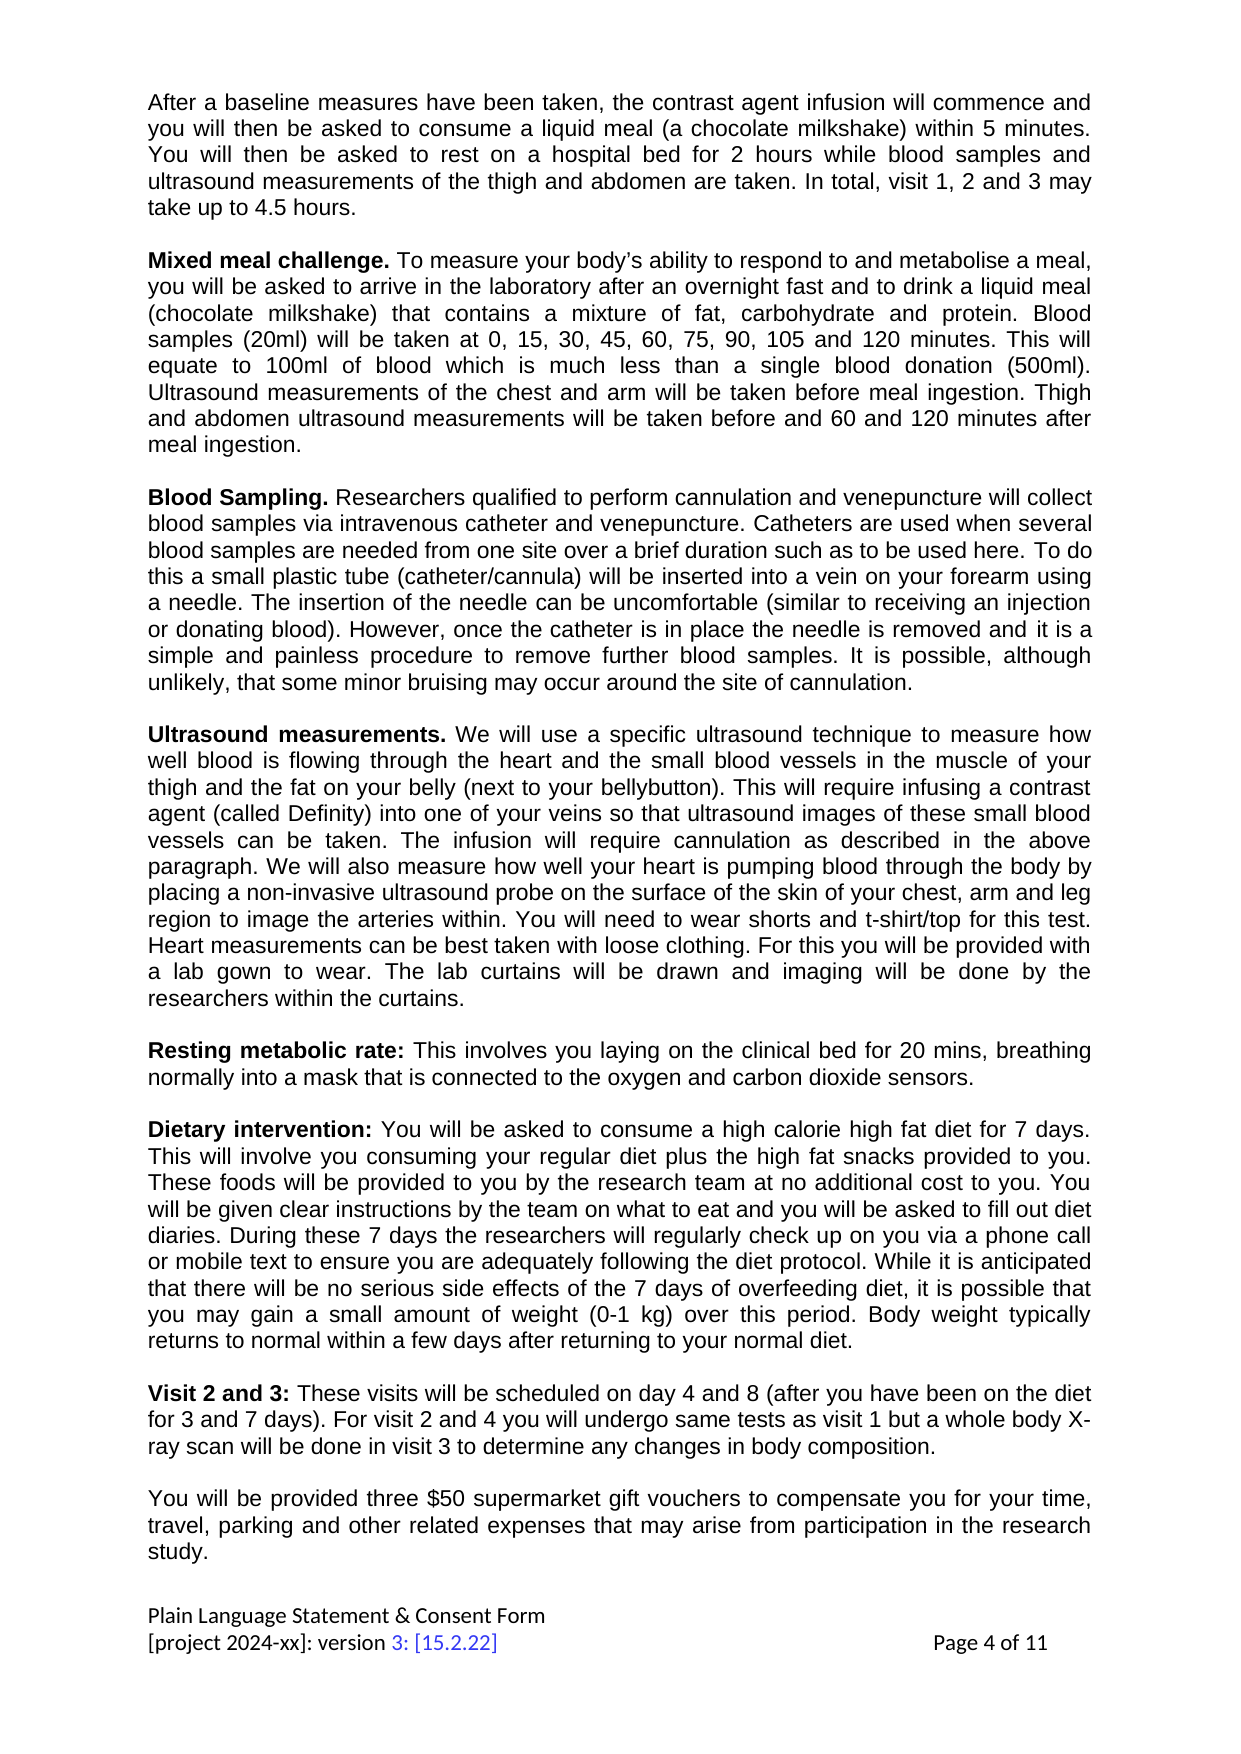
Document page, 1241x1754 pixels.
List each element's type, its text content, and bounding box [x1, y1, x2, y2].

text After a baseline measures have been taken, the contrast agent infusion will commence and you will then be asked to consume a liquid meal (a chocolate milkshake) within 5 minutes. You will then be asked to rest on a hospital bed for 2 hours while blood samples and ultrasound measurements of the thigh and abdomen are taken. In total, visit 1, 2 and 3 may take up to 4.5 hours. [148, 89, 1092, 220]
text Blood Sampling. Researchers qualified to perform cannulation and venepuncture will collect blood samples via intravenous catheter and venepuncture. Catheters are used when several blood samples are needed from one site over a brief duration such as to be used here. To do this a small plastic tube (catheter/cannula) will be inserted into a vein on your forearm using a needle. The insertion of the needle can be uncomfortable (similar to receiving an injection or donating blood). However, once the catheter is in place the needle is removed and it is a simple and painless procedure to remove further blood samples. It is possible, although unlikely, that some minor bruising may occur around the site of cannulation. [148, 484, 1092, 695]
text Visit 2 and 3: These visits will be scheduled on day 4 and 8 (after you have been on the diet for 3 and 7 days). For visit 2 and 4 you will undergo same tests as visit 1 but a whole body X-ray scan will be done in visit 3 to determine any changes in body composition. [148, 1380, 1092, 1459]
text Dietary intervention: You will be asked to consume a high calorie high fat diet for 7 days. This will involve you consuming your regular diet plus the high fat snacks provided to you. These foods will be provided to you by the research team at no additional cost to you. You will be given clear instructions by the team on what to eat and you will be asked to fill out diet diaries. During these 7 days the researchers will regularly check up on you via a phone call or mobile text to ensure you are adequately following the diet protocol. While it is anticipated that there will be no serious side effects of the 7 days of overfeeding diet, it is possible that you may gain a small amount of weight (0-1 kg) over this period. Body weight typically returns to normal within a few days after returning to your normal diet. [148, 1116, 1092, 1354]
text Ultrasound measurements. We will use a specific ultrasound technique to measure how well blood is flowing through the heart and the small blood vessels in the muscle of your thigh and the fat on your belly (next to your bellybutton). This will require infusing a contrast agent (called Definity) into one of your veins so that ultrasound images of these small blood vessels can be taken. The infusion will require cannulation as described in the above paragraph. We will also measure how well your heart is pumping blood through the body by placing a non-invasive ultrasound probe on the surface of the skin of your chest, arm and leg region to image the arteries within. You will need to wear shorts and t-shirt/top for this test. Heart measurements can be best taken with loose clothing. For this you will be provided with a lab gown to wear. The lab curtains will be drawn and imaging will be done by the researchers within the curtains. [148, 721, 1092, 1011]
text Mixed meal challenge. To measure your body’s ability to respond to and metabolise a meal, you will be asked to arrive in the laboratory after an overnight fast and to drink a liquid meal (chocolate milkshake) that contains a mixture of fat, carbohydrate and protein. Blood samples (20ml) will be taken at 0, 15, 30, 45, 60, 75, 90, 105 and 120 minutes. This will equate to 100ml of blood which is much less than a single blood donation (500ml). Ultrasound measurements of the chest and arm will be taken before meal ingestion. Thigh and abdomen ultrasound measurements will be taken before and 60 and 120 minutes after meal ingestion. [148, 247, 1092, 458]
text Resting metabolic rate: This involves you laying on the clinical bed for 20 mins, breathing normally into a mask that is connected to the oxygen and carbon dioxide sensors. [148, 1037, 1092, 1090]
text You will be provided three $50 supermarket gift vouchers to compensate you for your time, travel, parking and other related expenses that may arise from participation in the research study. [148, 1485, 1092, 1564]
